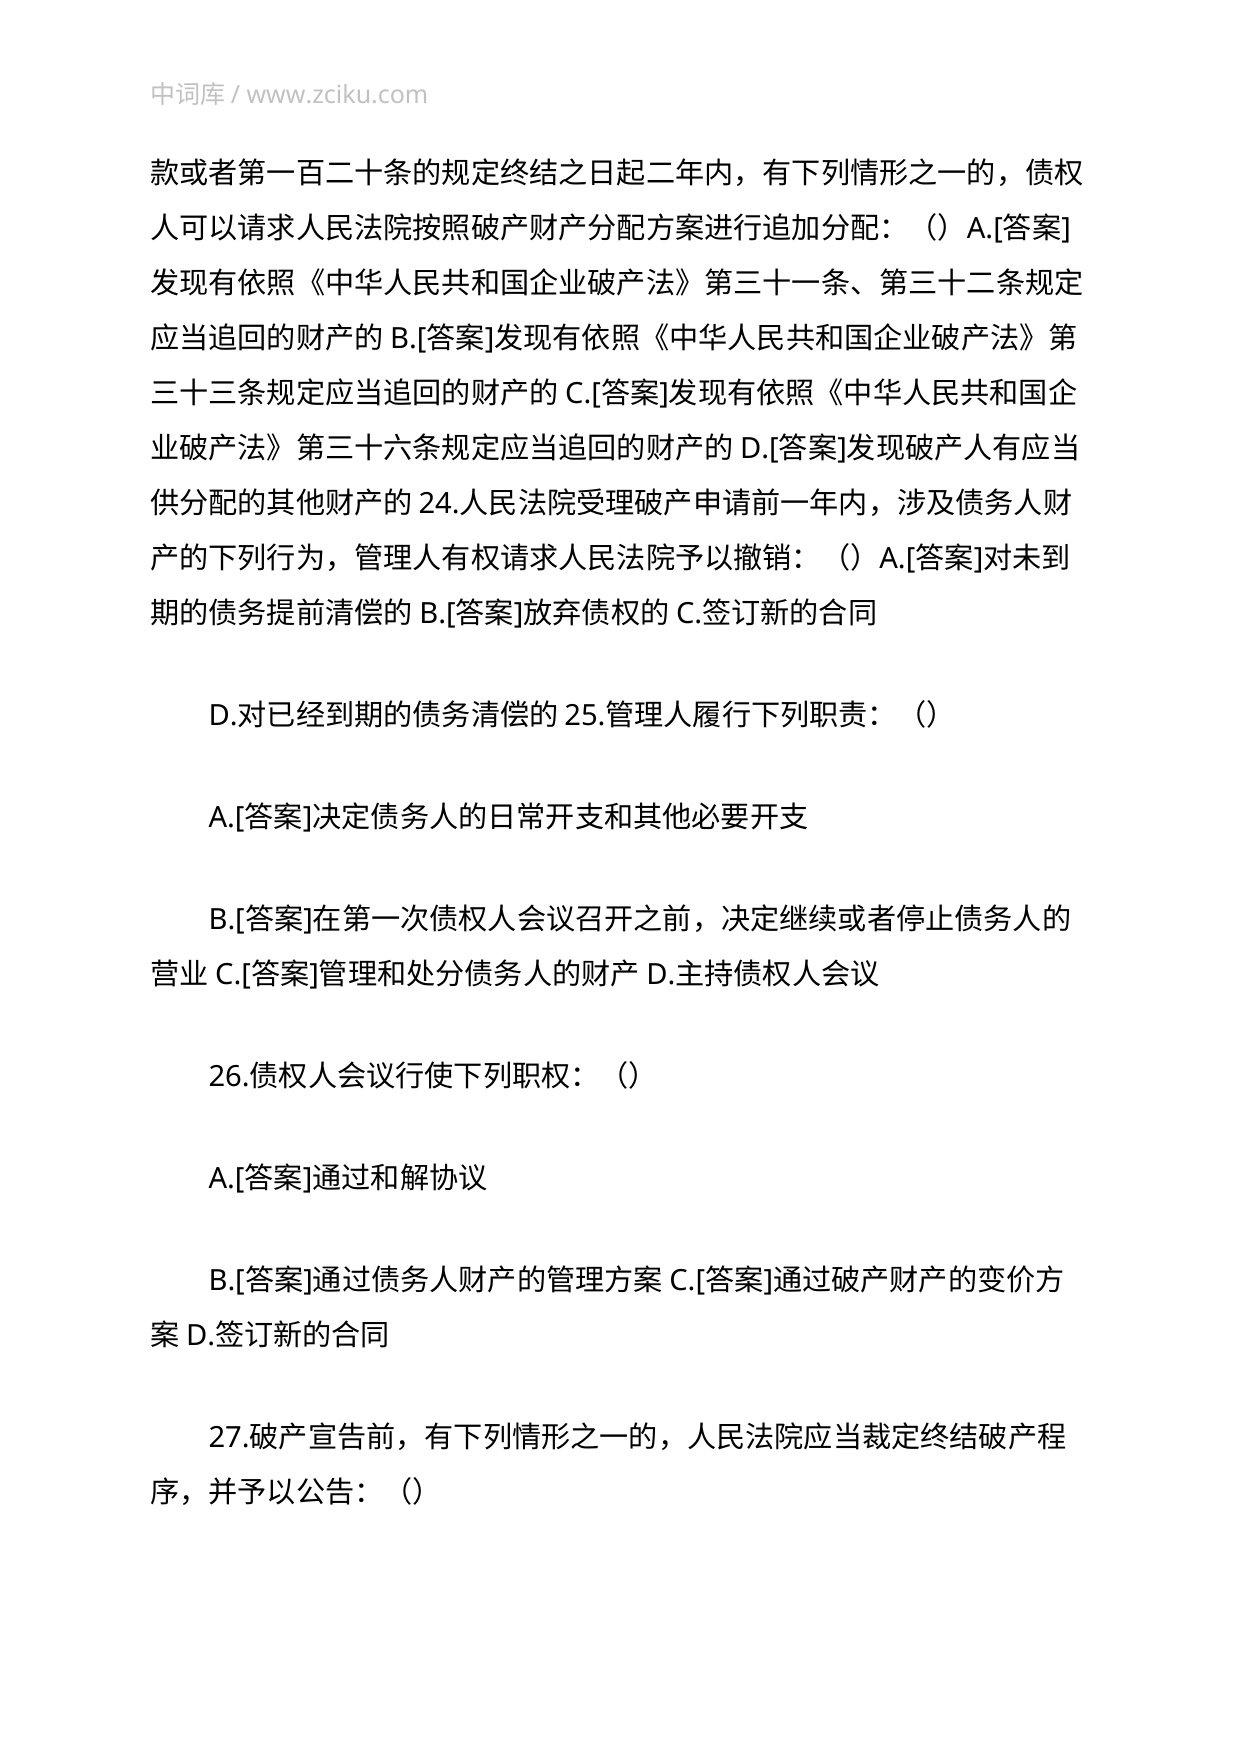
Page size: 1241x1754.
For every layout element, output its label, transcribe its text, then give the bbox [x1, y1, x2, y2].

text B.[答案]在第一次债权人会议召开之前，决定继续或者停止债务人的营业 C.[答案]管理和处分债务人的财产 D.主持债权人会议 [150, 896, 1090, 993]
text 27.破产宣告前，有下列情形之一的，人民法院应当裁定终结破产程序，并予以公告：（） [150, 1414, 1090, 1511]
text 26.债权人会议行使下列职权：（） [150, 1053, 1090, 1095]
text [150, 150, 1090, 632]
text A.[答案]决定债务人的日常开支和其他必要开支 [150, 794, 1090, 836]
text D.对已经到期的债务清偿的25.管理人履行下列职责：（） [150, 692, 1090, 734]
text A.[答案]通过和解协议 [150, 1155, 1090, 1197]
text B.[答案]通过债务人财产的管理方案 C.[答案]通过破产财产的变价方案 D.签订新的合同 [150, 1257, 1090, 1354]
